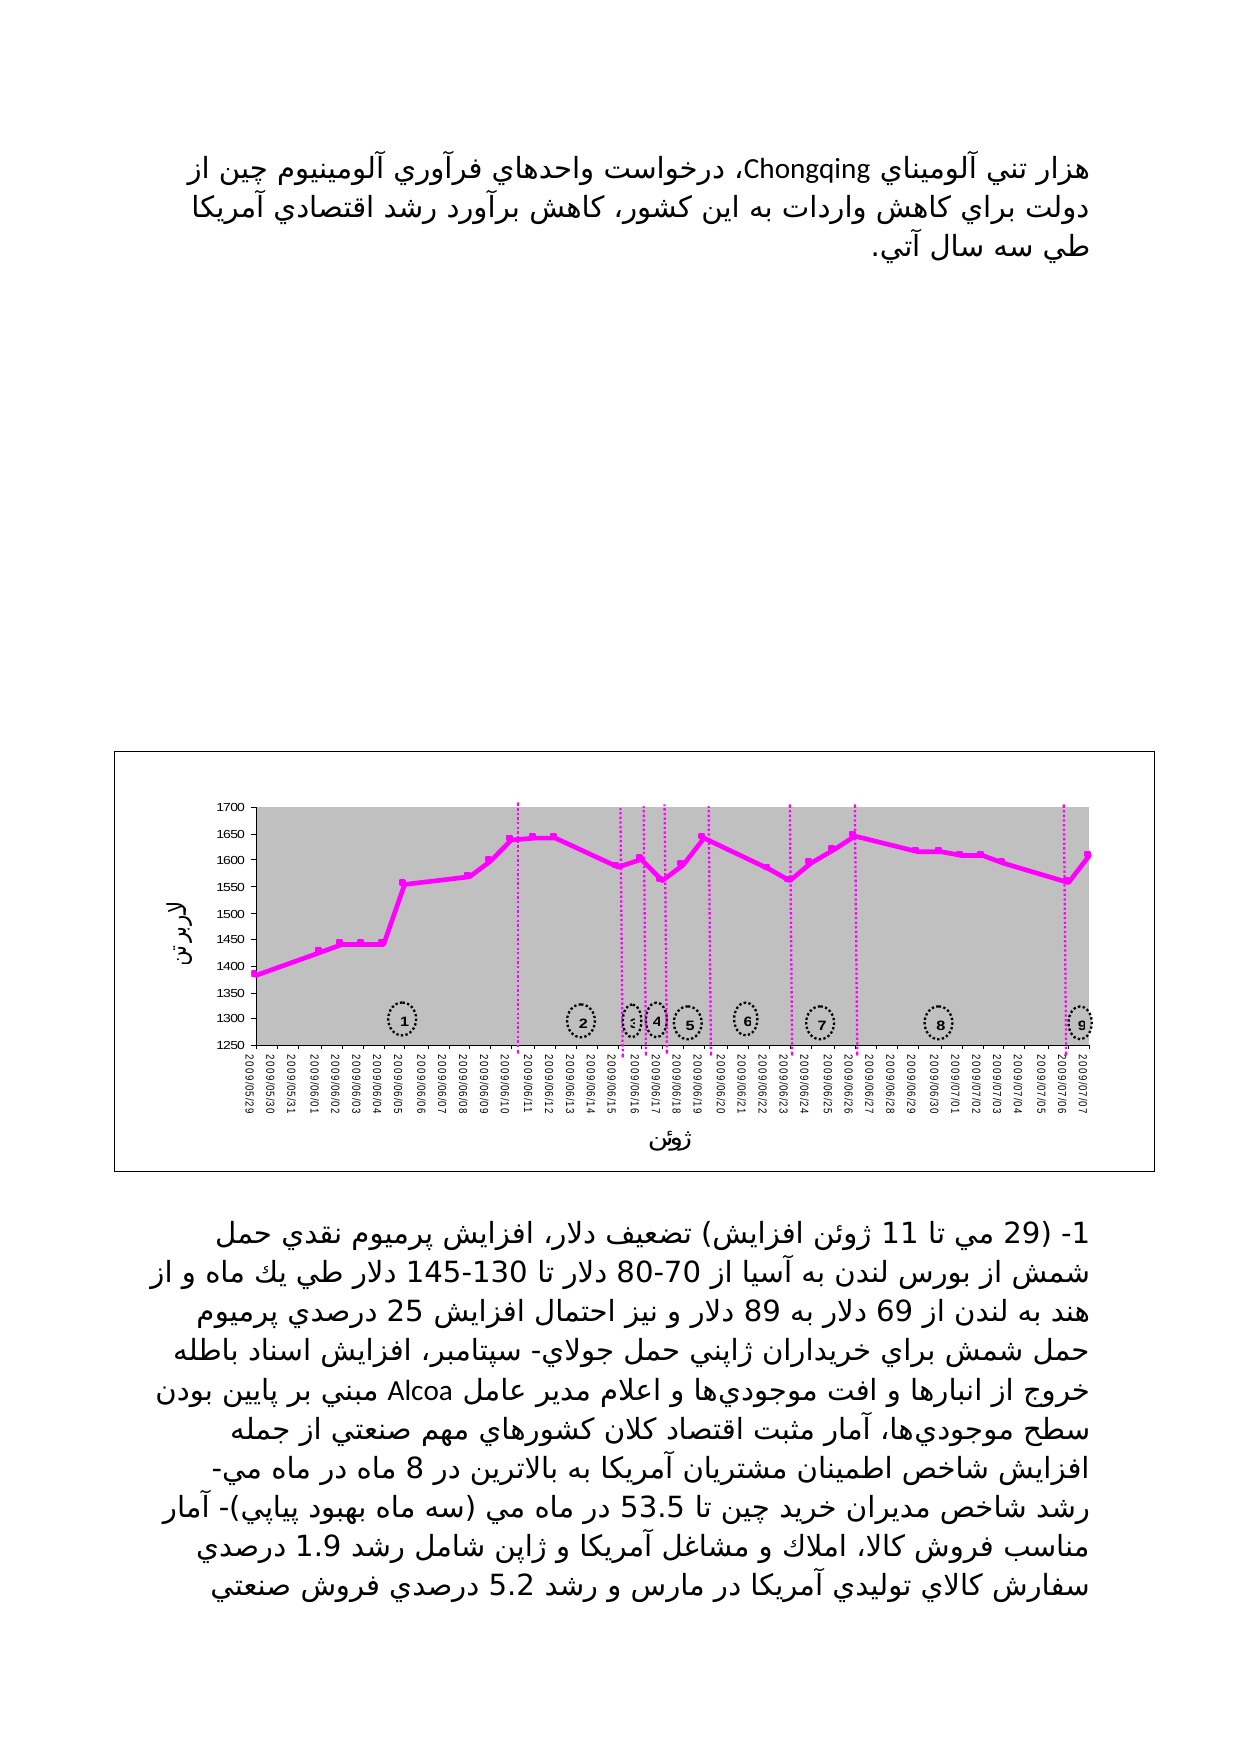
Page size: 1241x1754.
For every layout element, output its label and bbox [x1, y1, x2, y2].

text [150, 150, 1090, 263]
text [150, 1216, 1090, 1602]
